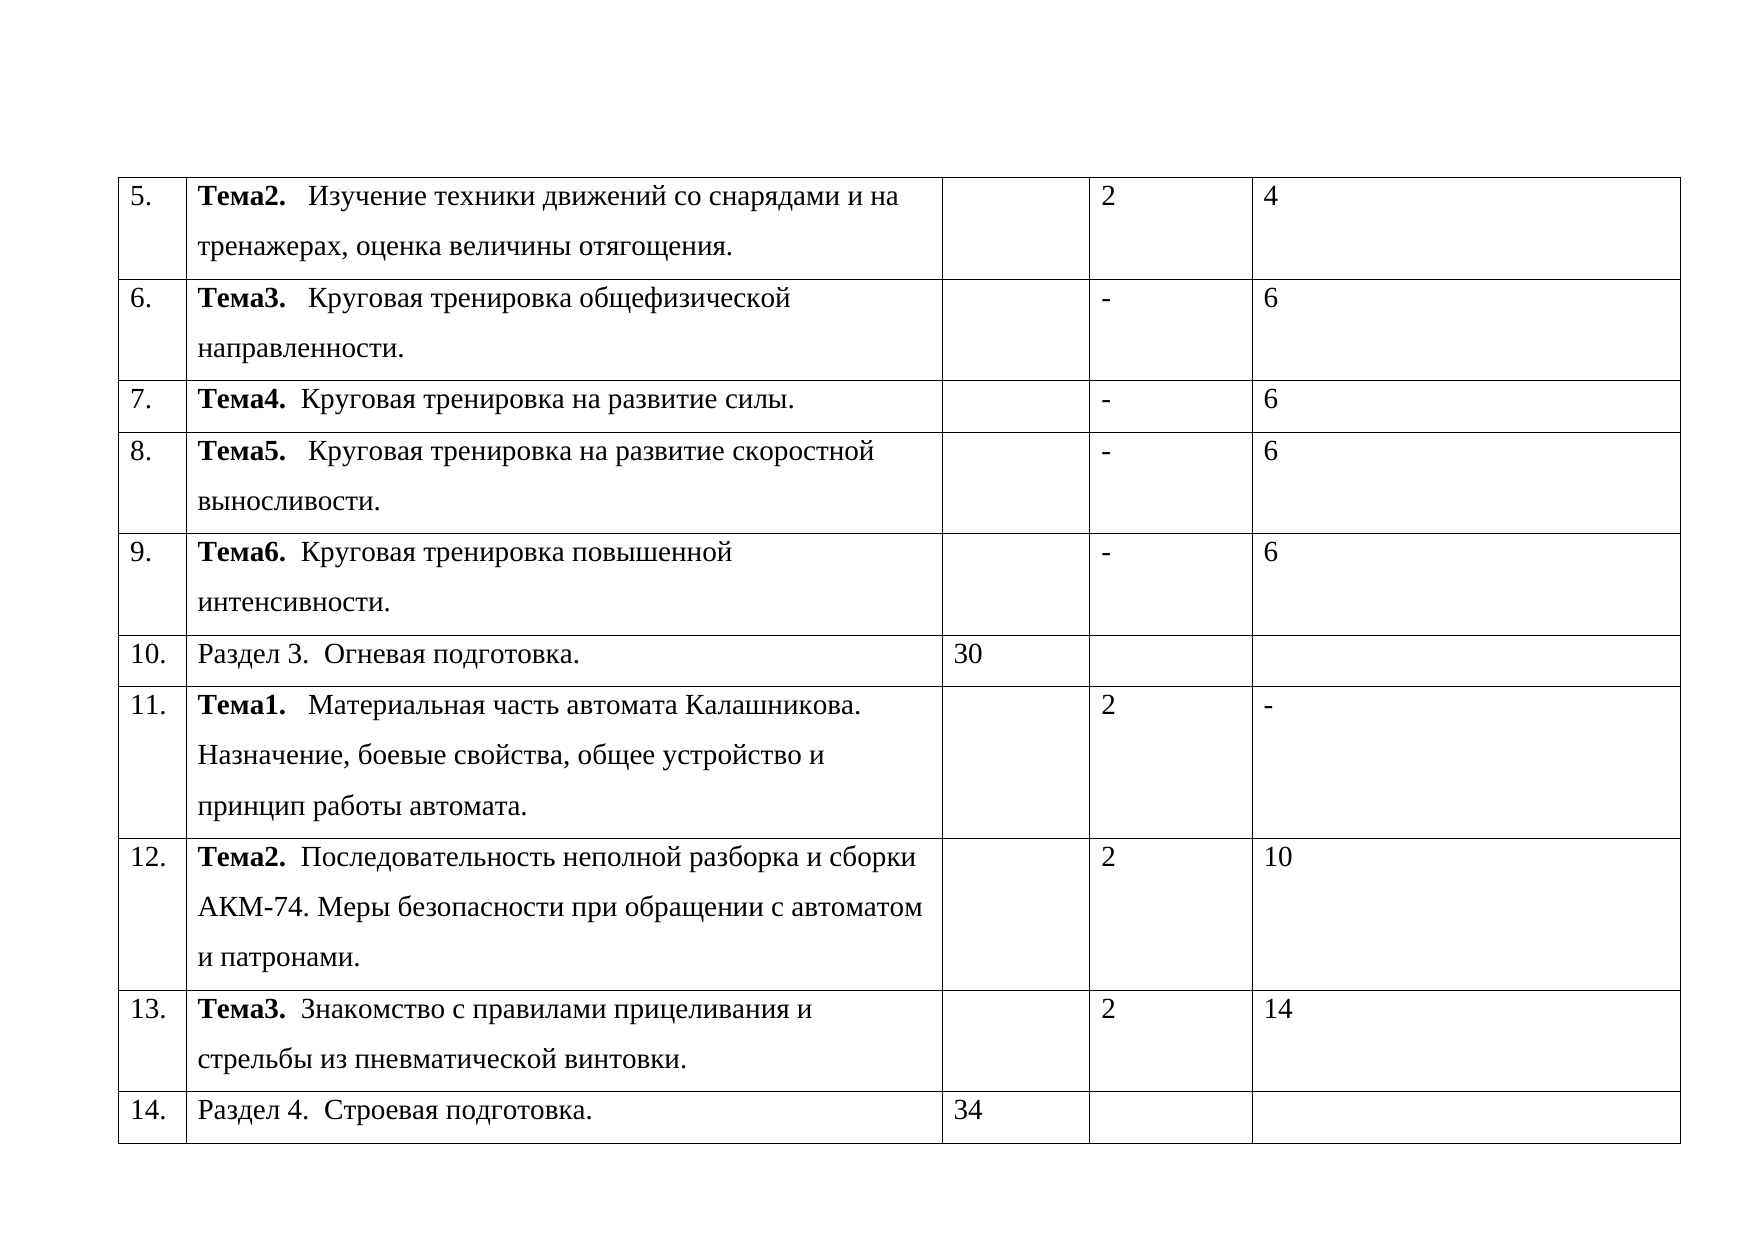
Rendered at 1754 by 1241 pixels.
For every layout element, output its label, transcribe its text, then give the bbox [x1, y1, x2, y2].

table_cell [943, 534, 1089, 635]
table_cell 34 [943, 1092, 1089, 1142]
table_cell Тема4. Круговая тренировка на развитие силы. [187, 381, 942, 432]
table_cell 2 [1090, 687, 1252, 838]
table_cell [1253, 1092, 1680, 1142]
table_cell - [1253, 687, 1680, 838]
table_cell 14 [1253, 991, 1680, 1091]
table_cell 6 [1253, 534, 1680, 635]
table_cell [943, 839, 1089, 990]
table_cell 30 [943, 636, 1089, 686]
table_cell 14. [119, 1092, 186, 1142]
table_cell [943, 991, 1089, 1091]
table_cell 9. [119, 534, 186, 635]
table_cell Раздел 3. Огневая подготовка. [187, 636, 942, 686]
table_cell 12. [119, 839, 186, 990]
table_cell Тема6. Круговая тренировка повышенной интенсивности. [187, 534, 942, 635]
table_cell 2 [1090, 991, 1252, 1091]
table_cell - [1090, 280, 1252, 380]
table_cell - [1090, 534, 1252, 635]
table_cell Раздел 4. Строевая подготовка. [187, 1092, 942, 1142]
table_cell [943, 687, 1089, 838]
table_cell Тема3. Круговая тренировка общефизической направленности. [187, 280, 942, 380]
table_cell Тема5. Круговая тренировка на развитие скоростной выносливости. [187, 433, 942, 533]
table_cell 6 [1253, 433, 1680, 533]
table_cell 2 [1090, 839, 1252, 990]
table_cell 5. [119, 178, 186, 279]
table_cell 4 [1253, 178, 1680, 279]
table_cell [943, 178, 1089, 279]
table_cell 10 [1253, 839, 1680, 990]
table_cell Тема2. Изучение техники движений со снарядами и на тренажерах, оценка величины отягощения. [187, 178, 942, 279]
table_cell - [1090, 381, 1252, 432]
table_cell 11. [119, 687, 186, 838]
table_cell 6 [1253, 280, 1680, 380]
table_cell [1090, 636, 1252, 686]
table_cell [943, 280, 1089, 380]
table_cell 6. [119, 280, 186, 380]
table_cell 13. [119, 991, 186, 1091]
table_cell 10. [119, 636, 186, 686]
table_cell 7. [119, 381, 186, 432]
table_cell - [1090, 433, 1252, 533]
table_cell [943, 381, 1089, 432]
table_cell 8. [119, 433, 186, 533]
table_cell 2 [1090, 178, 1252, 279]
table_cell Тема2. Последовательность неполной разборка и сборки АКМ-74. Меры безопасности при обращении с автоматом и патронами. [187, 839, 942, 990]
table_cell 6 [1253, 381, 1680, 432]
table_cell [1090, 1092, 1252, 1142]
table_cell Тема1. Материальная часть автомата Калашникова. Назначение, боевые свойства, общее устройство и принцип работы автомата. [187, 687, 942, 838]
table_cell [1253, 636, 1680, 686]
table_cell Тема3. Знакомство с правилами прицеливания и стрельбы из пневматической винтовки. [187, 991, 942, 1091]
table_cell [943, 433, 1089, 533]
